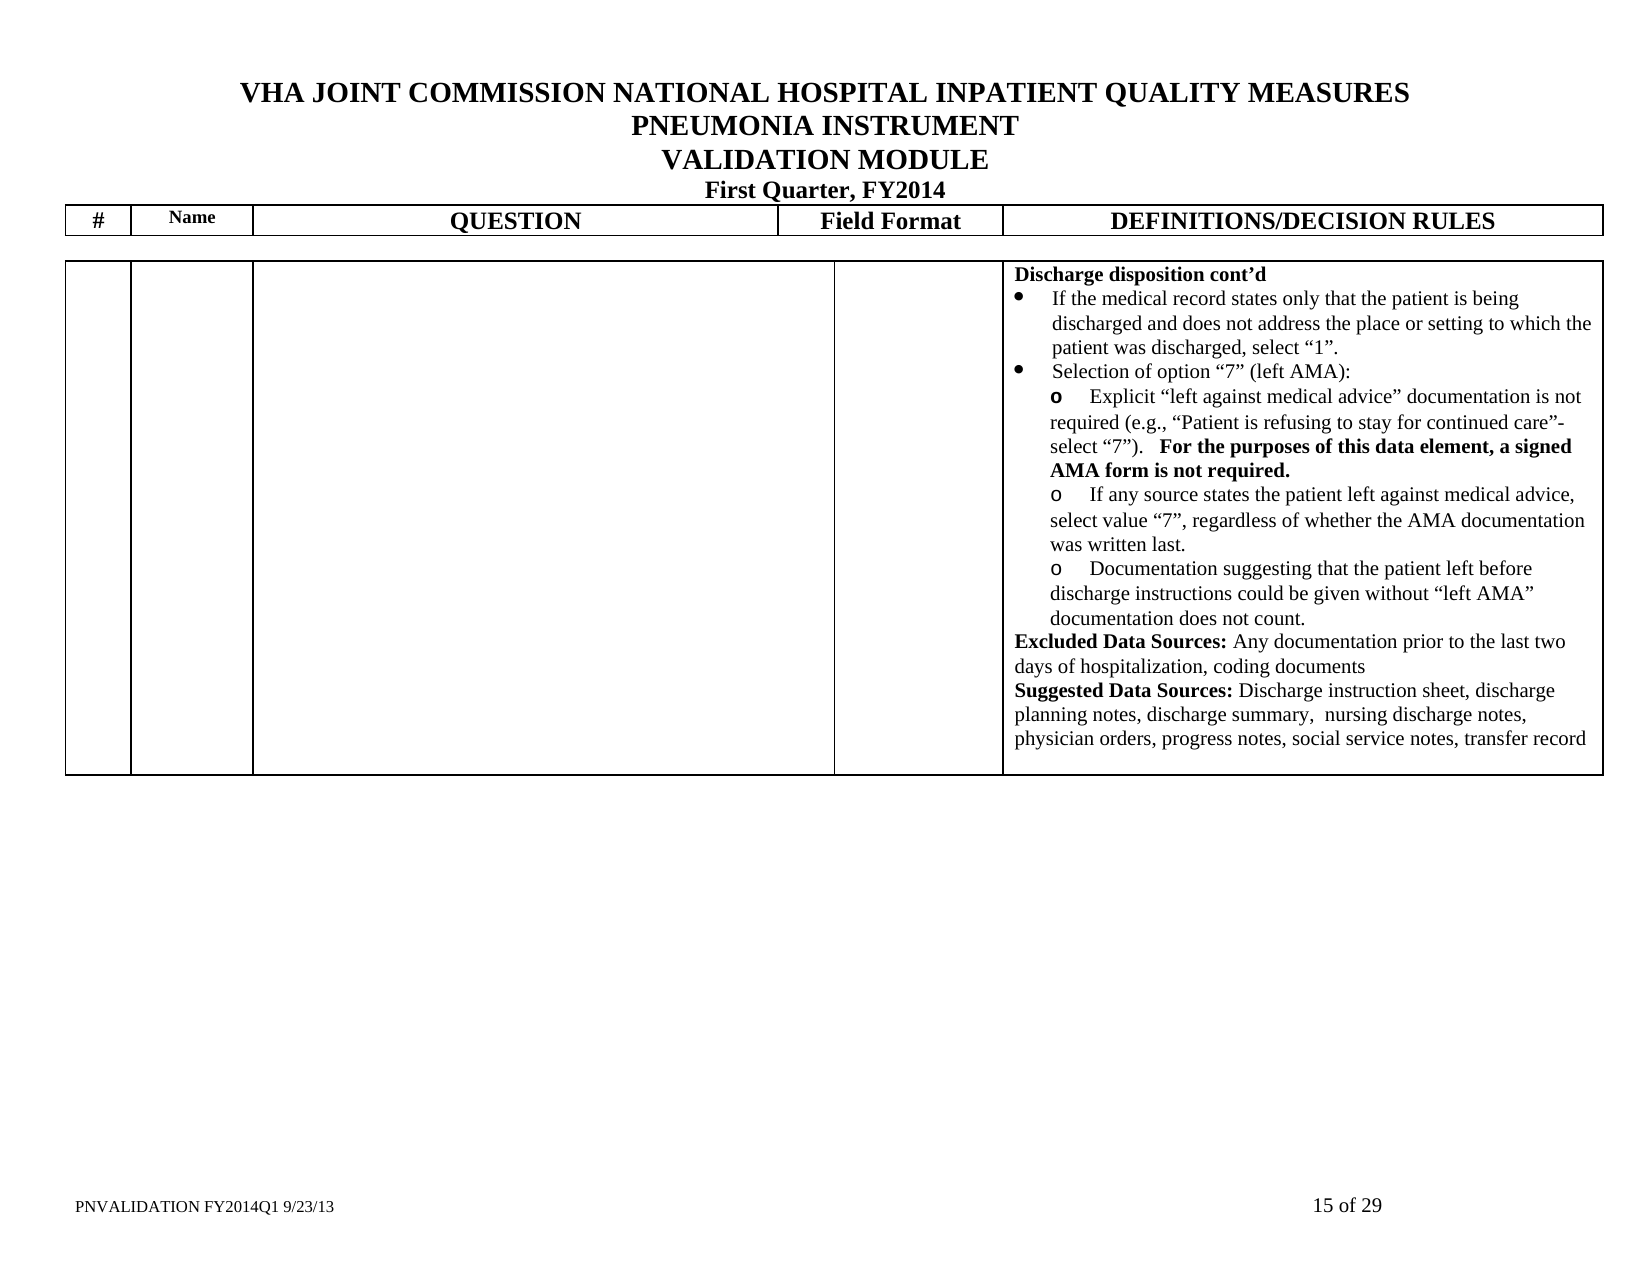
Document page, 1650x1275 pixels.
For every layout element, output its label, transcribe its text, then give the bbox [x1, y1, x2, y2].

table_cell [254, 262, 834, 774]
table_cell Discharge disposition cont’d If the medical record states only that the patient is being discharged and does not address the place or setting to which the patient was discharged, select “1”. Selection of option “7” (left AMA): Explicit “left against medical advice” documentation is not required (e.g., “Patient is refusing to stay for continued care”- select “7”). For the purposes of this data element, a signed AMA form is not required. If any source states the patient left against medical advice, select value “7”, regardless of whether the AMA documentation was written last. Documentation suggesting that the patient left before discharge instructions could be given without “left AMA” documentation does not count. Excluded Data Sources: Any documentation prior to the last two days of hospitalization, coding documents Suggested Data Sources: Discharge instruction sheet, discharge planning notes, discharge summary, nursing discharge notes, physician orders, progress notes, social service notes, transfer record [1004, 262, 1602, 774]
table_cell [132, 262, 252, 774]
table_cell [66, 262, 130, 774]
table_cell [835, 262, 1002, 774]
